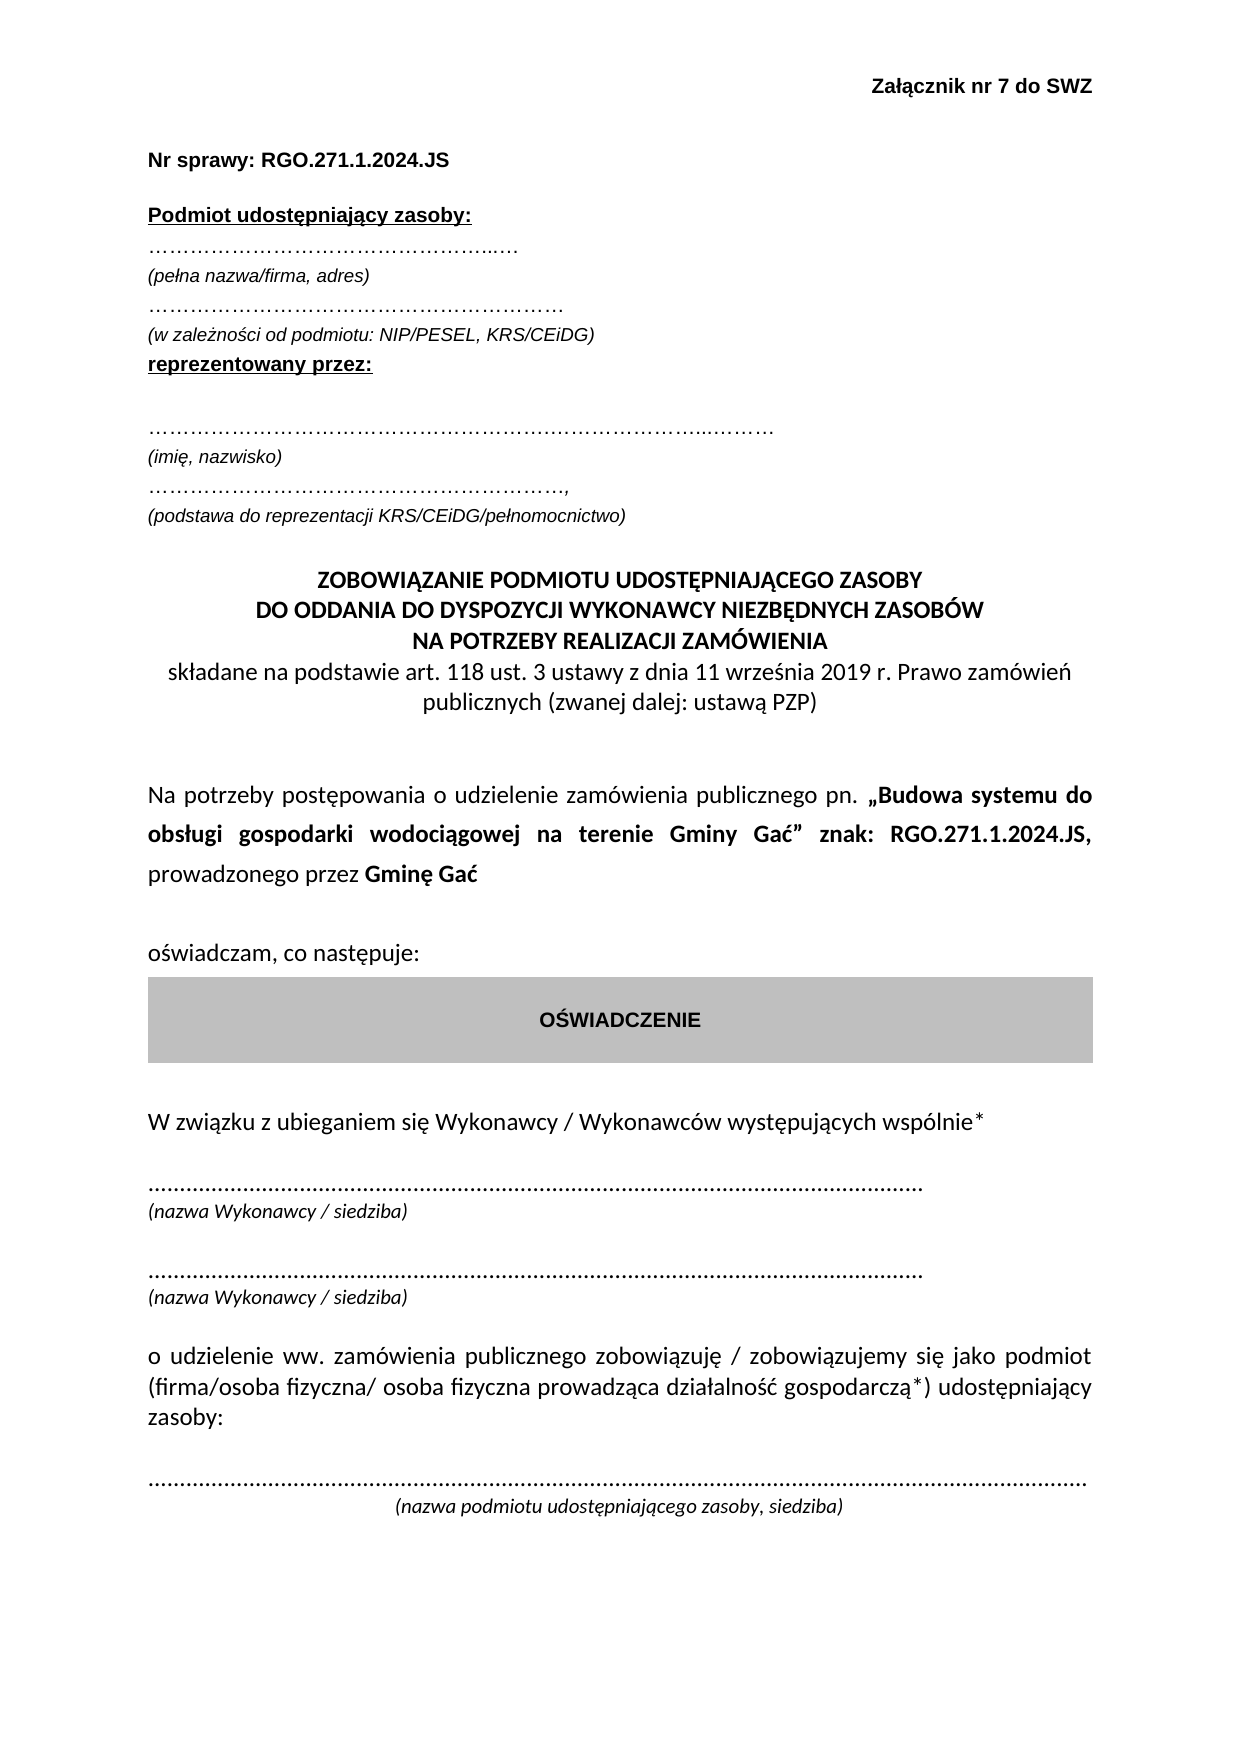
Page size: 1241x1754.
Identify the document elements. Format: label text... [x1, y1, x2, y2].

text (nazwa podmiotu udostępniającego zasoby, siedziba) [148, 1493, 1093, 1518]
text ……………………………………………………, [148, 474, 1093, 498]
text Podmiot udostępniający zasoby: [148, 203, 1093, 227]
text (imię, nazwisko) [148, 446, 1093, 467]
text ………………………………………………….…………………...……… [148, 383, 1093, 438]
text ........................................................................................................................... (nazwa Wykonawcy / siedziba) [148, 1167, 1093, 1223]
text Na potrzeby postępowania o udzielenie zamówienia publicznego pn. „Budowa systemu do obsługi gospodarki wodociągowej na terenie Gminy Gać” znak: RGO.271.1.2024.JS, prowadzonego przez Gminę Gać [148, 779, 1093, 889]
text OŚWIADCZENIE [148, 1008, 1093, 1032]
text (w zależności od podmiotu: NIP/PESEL, KRS/CEiDG) [148, 324, 1093, 346]
text …………………………………………………… [148, 293, 1093, 317]
text reprezentowany przez: [148, 352, 1093, 376]
text (podstawa do reprezentacji KRS/CEiDG/pełnomocnictwo) [148, 505, 1093, 526]
text (pełna nazwa/firma, adres) [148, 265, 1093, 287]
text składane na podstawie art. 118 ust. 3 ustawy z dnia 11 września 2019 r. Prawo zamówień publicznych (zwanej dalej: ustawą PZP) [148, 656, 1093, 717]
text W związku z ubieganiem się Wykonawcy / Wykonawców występujących wspólnie* [148, 1106, 1093, 1137]
text ..................................................................................................................................................... [148, 1462, 1093, 1493]
text DO ODDANIA DO DYSPOZYCJI WYKONAWCY NIEZBĘDNYCH ZASOBÓW [148, 594, 1093, 625]
text …………………………………………...… [148, 234, 1093, 258]
text NA POTRZEBY REALIZACJI ZAMÓWIENIA [148, 625, 1093, 656]
text ZOBOWIĄZANIE PODMIOTU UDOSTĘPNIAJĄCEGO ZASOBY [148, 564, 1093, 594]
text ........................................................................................................................... (nazwa Wykonawcy / siedziba) [148, 1254, 1093, 1310]
text o udzielenie ww. zamówienia publicznego zobowiązuję / zobowiązujemy się jako podmiot (firma/osoba fizyczna/ osoba fizyczna prowadząca działalność gospodarczą*) udostępniający zasoby: [148, 1340, 1093, 1432]
text Nr sprawy: RGO.271.1.2024.JS [148, 148, 1093, 172]
text oświadczam, co następuje: [148, 937, 1093, 968]
